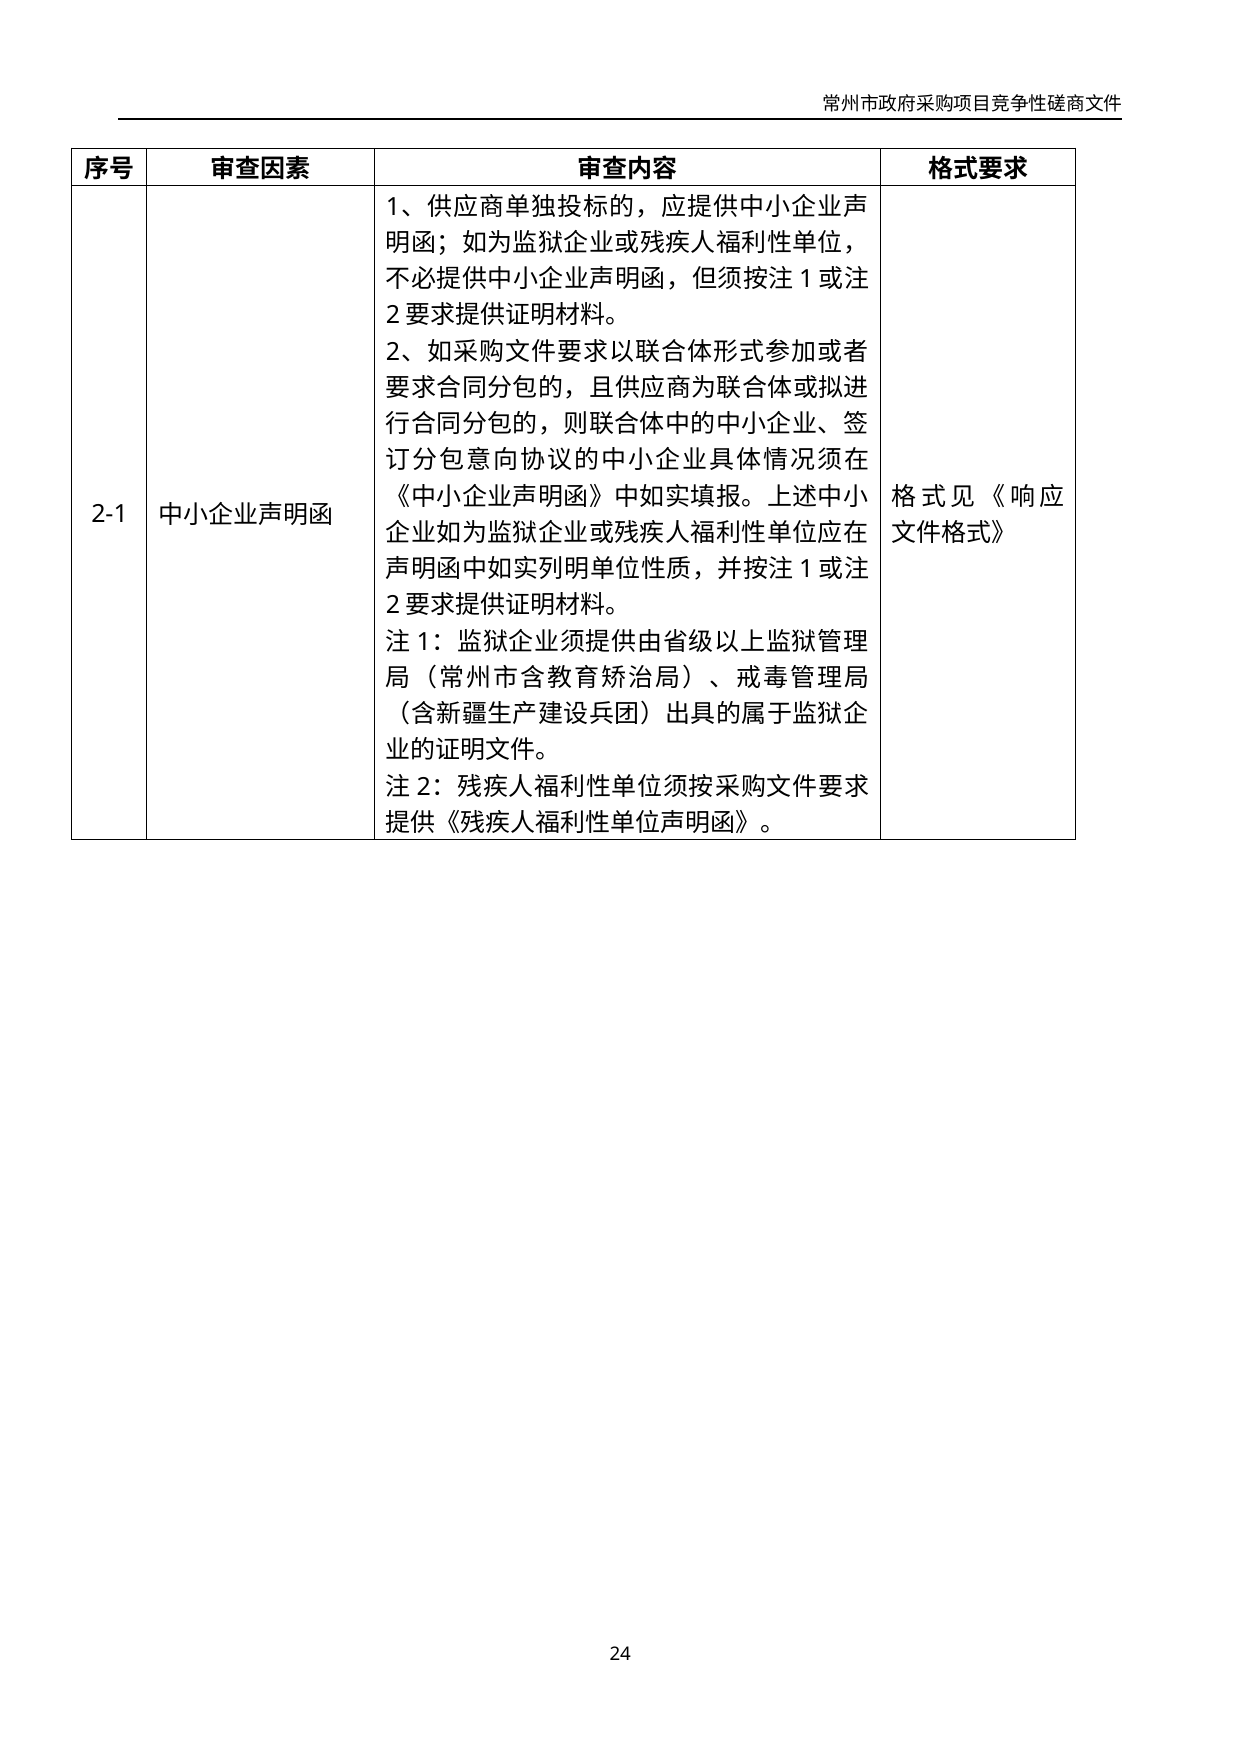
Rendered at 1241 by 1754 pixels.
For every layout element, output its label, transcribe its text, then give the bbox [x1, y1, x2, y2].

table_header 审查内容 [375, 149, 880, 185]
table_cell 中小企业声明函 [147, 186, 374, 838]
table_header 审查因素 [147, 149, 374, 185]
table_cell 2-1 [72, 186, 146, 838]
table_cell 格式见《响应文件格式》 [881, 186, 1075, 838]
table_cell 1、供应商单独投标的，应提供中小企业声明函；如为监狱企业或残疾人福利性单位，不必提供中小企业声明函，但须按注1或注2要求提供证明材料。 2、如采购文件要求以联合体形式参加或者要求合同分包的，且供应商为联合体或拟进行合同分包的，则联合体中的中小企业、签订分包意向协议的中小企业具体情况须在《中小企业声明函》中如实填报。上述中小企业如为监狱企业或残疾人福利性单位应在声明函中如实列明单位性质，并按注1或注2要求提供证明材料。 注1：监狱企业须提供由省级以上监狱管理局（常州市含教育矫治局）、戒毒管理局（含新疆生产建设兵团）出具的属于监狱企业的证明文件。 注2：残疾人福利性单位须按采购文件要求提供《残疾人福利性单位声明函》。 [375, 186, 880, 838]
table_header 格式要求 [881, 149, 1075, 185]
table_header 序号 [72, 149, 146, 185]
